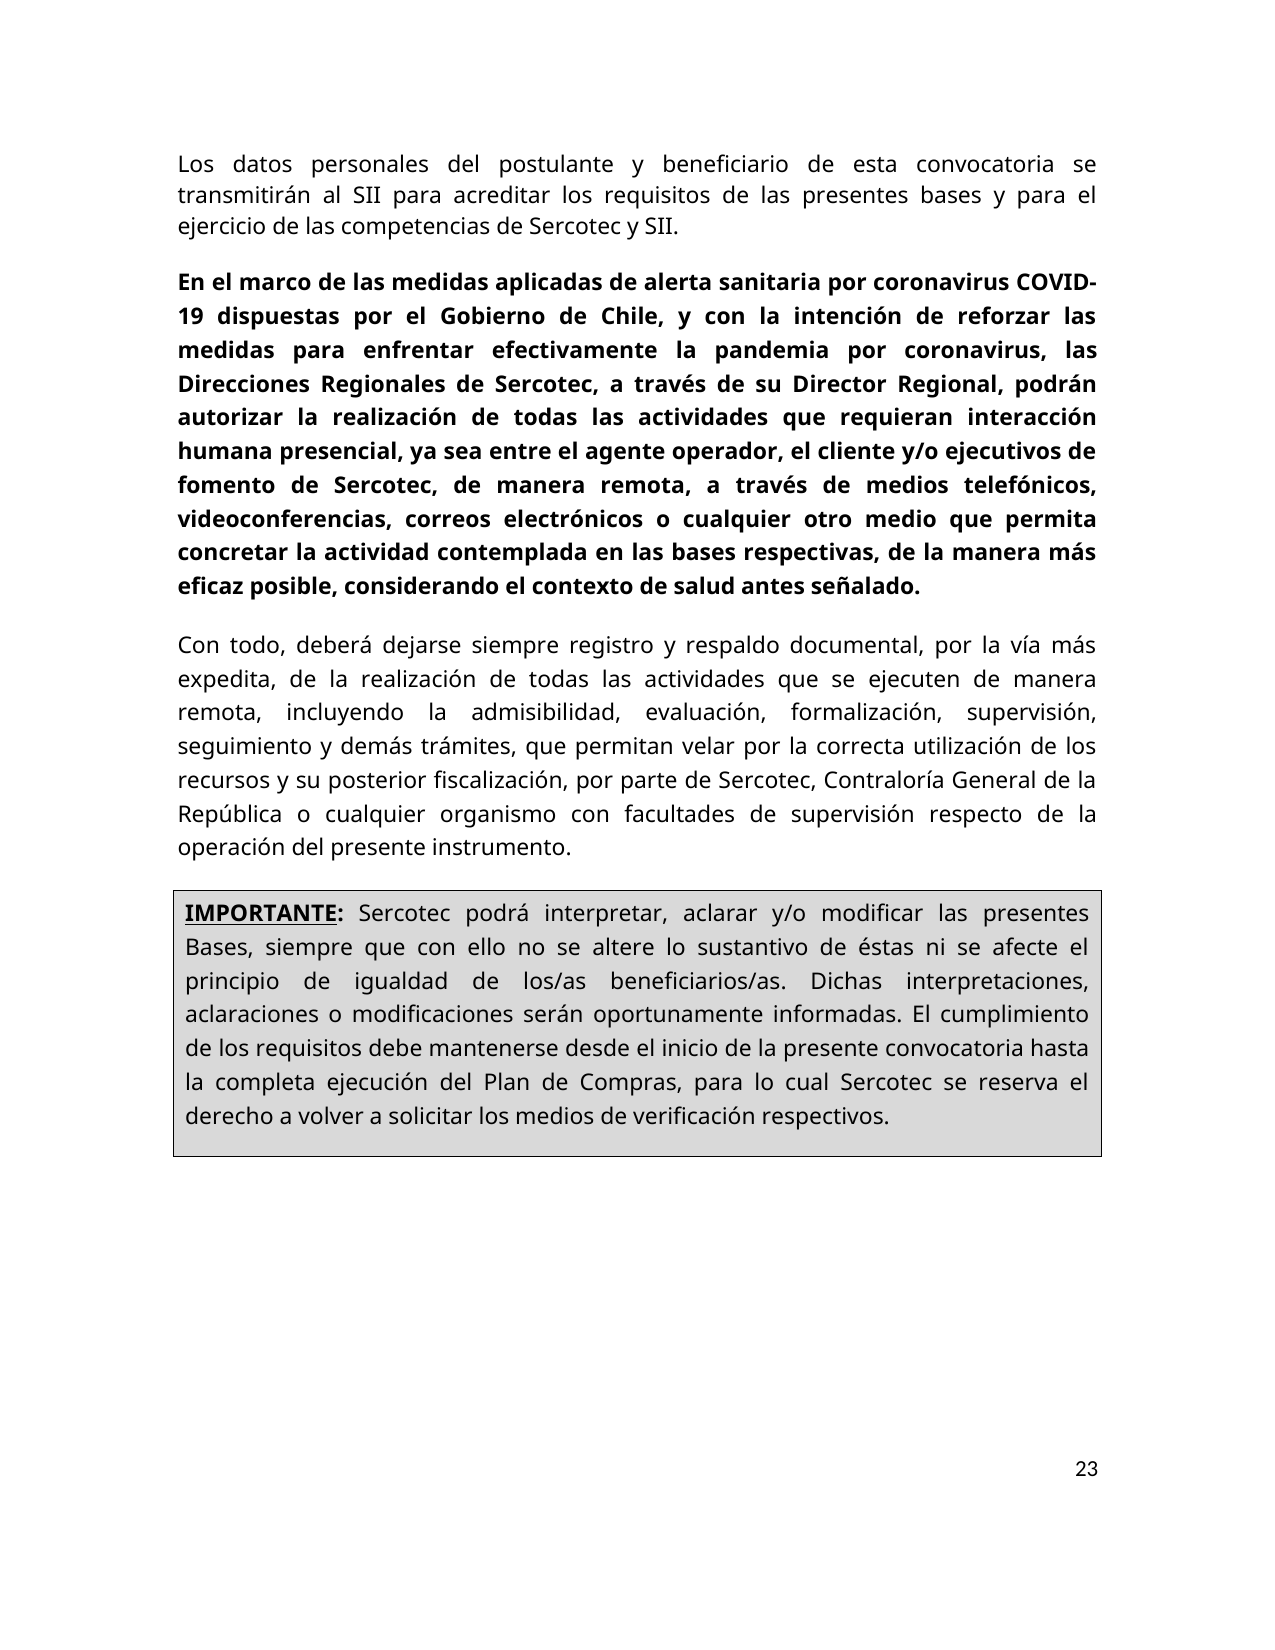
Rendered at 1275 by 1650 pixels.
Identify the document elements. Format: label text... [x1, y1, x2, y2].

text En el marco de las medidas aplicadas de alerta sanitaria por coronavirus COVID-19 dispuestas por el Gobierno de Chile, y con la intención de reforzar las medidas para enfrentar efectivamente la pandemia por coronavirus, las Direcciones Regionales de Sercotec, a través de su Director Regional, podrán autorizar la realización de todas las actividades que requieran interacción humana presencial, ya sea entre el agente operador, el cliente y/o ejecutivos de fomento de Sercotec, de manera remota, a través de medios telefónicos, videoconferencias, correos electrónicos o cualquier otro medio que permita concretar la actividad contemplada en las bases respectivas, de la manera más eficaz posible, considerando el contexto de salud antes señalado. [177, 266, 1098, 601]
text Los datos personales del postulante y beneficiario de esta convocatoria se transmitirán al SII para acreditar los requisitos de las presentes bases y para el ejercicio de las competencias de Sercotec y SII. [177, 148, 1098, 241]
table_header IMPORTANTE: Sercotec podrá interpretar, aclarar y/o modificar las presentes Bases, siempre que con ello no se altere lo sustantivo de éstas ni se afecte el principio de igualdad de los/as beneficiarios/as. Dichas interpretaciones, aclaraciones o modificaciones serán oportunamente informadas. El cumplimiento de los requisitos debe mantenerse desde el inicio de la presente convocatoria hasta la completa ejecución del Plan de Compras, para lo cual Sercotec se reserva el derecho a volver a solicitar los medios de verificación respectivos. [174, 891, 1101, 1156]
text Con todo, deberá dejarse siempre registro y respaldo documental, por la vía más expedita, de la realización de todas las actividades que se ejecuten de manera remota, incluyendo la admisibilidad, evaluación, formalización, supervisión, seguimiento y demás trámites, que permitan velar por la correcta utilización de los recursos y su posterior fiscalización, por parte de Sercotec, Contraloría General de la República o cualquier organismo con facultades de supervisión respecto de la operación del presente instrumento. [177, 629, 1098, 863]
